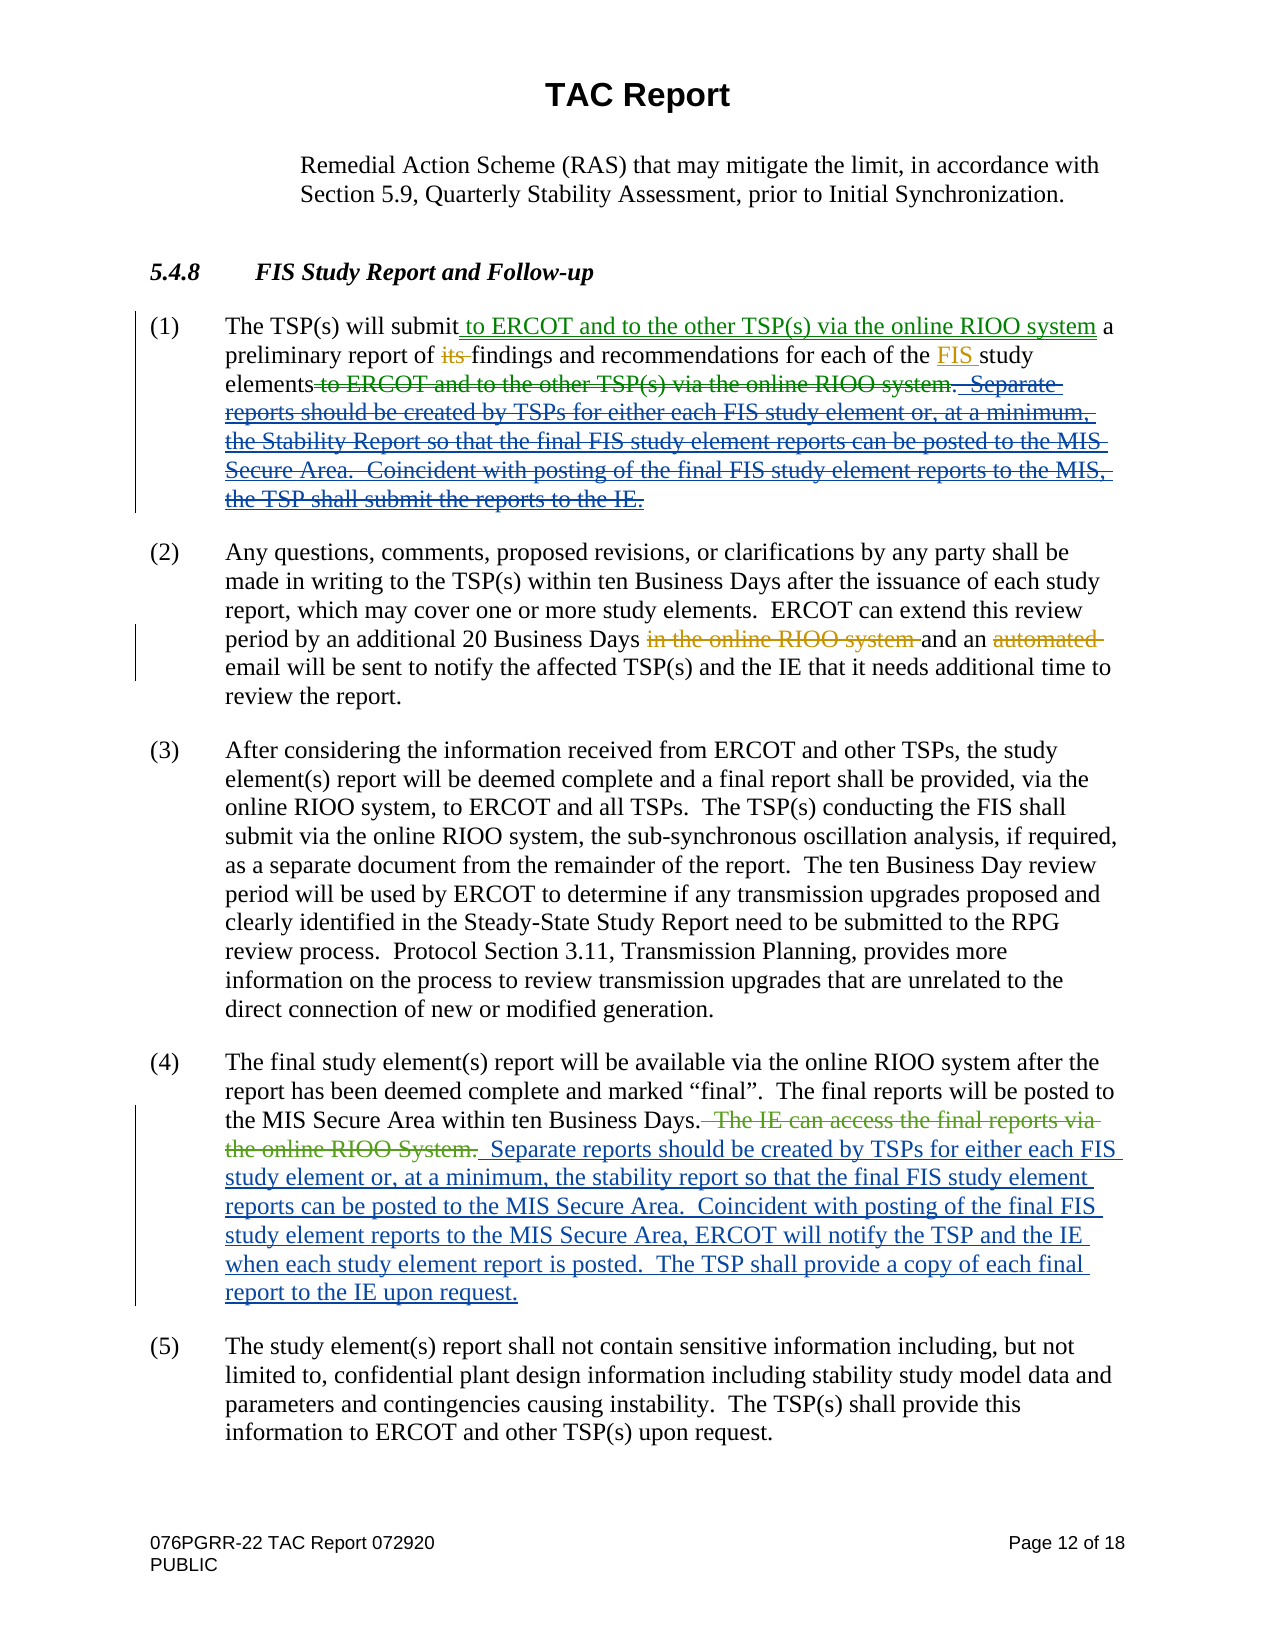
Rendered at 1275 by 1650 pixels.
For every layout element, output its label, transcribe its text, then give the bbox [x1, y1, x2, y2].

text (1) The TSP(s) will submit a preliminary report of findings and recommendations for each of the study elements [150, 311, 1125, 512]
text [225, 150, 1125, 207]
text 5.4.8 FIS Study Report and Follow-up [150, 257, 1125, 286]
text (5) The study element(s) report shall not contain sensitive information including, but not limited to, confidential plant design information including stability study model data and parameters and contingencies causing instability. The TSP(s) shall provide this information to ERCOT and other TSP(s) upon request. [150, 1331, 1125, 1446]
text (2) Any questions, comments, proposed revisions, or clarifications by any party shall be made in writing to the TSP(s) within ten Business Days after the issuance of each study report, which may cover one or more study elements. ERCOT can extend this review period by an additional 20 Business Days and an email will be sent to notify the affected TSP(s) and the IE that it needs additional time to review the report. [150, 537, 1125, 710]
text (4) The final study element(s) report will be available via the online RIOO system after the report has been deemed complete and marked “final”. The final reports will be posted to the MIS Secure Area within ten Business Days. [150, 1047, 1125, 1306]
text (3) After considering the information received from ERCOT and other TSPs, the study element(s) report will be deemed complete and a final report shall be provided, via the online RIOO system, to ERCOT and all TSPs. The TSP(s) conducting the FIS shall submit via the online RIOO system, the sub-synchronous oscillation analysis, if required, as a separate document from the remainder of the report. The ten Business Day review period will be used by ERCOT to determine if any transmission upgrades proposed and clearly identified in the Steady-State Study Report need to be submitted to the RPG review process. Protocol Section 3.11, Transmission Planning, provides more information on the process to review transmission upgrades that are unrelated to the direct connection of new or modified generation. [150, 735, 1125, 1022]
